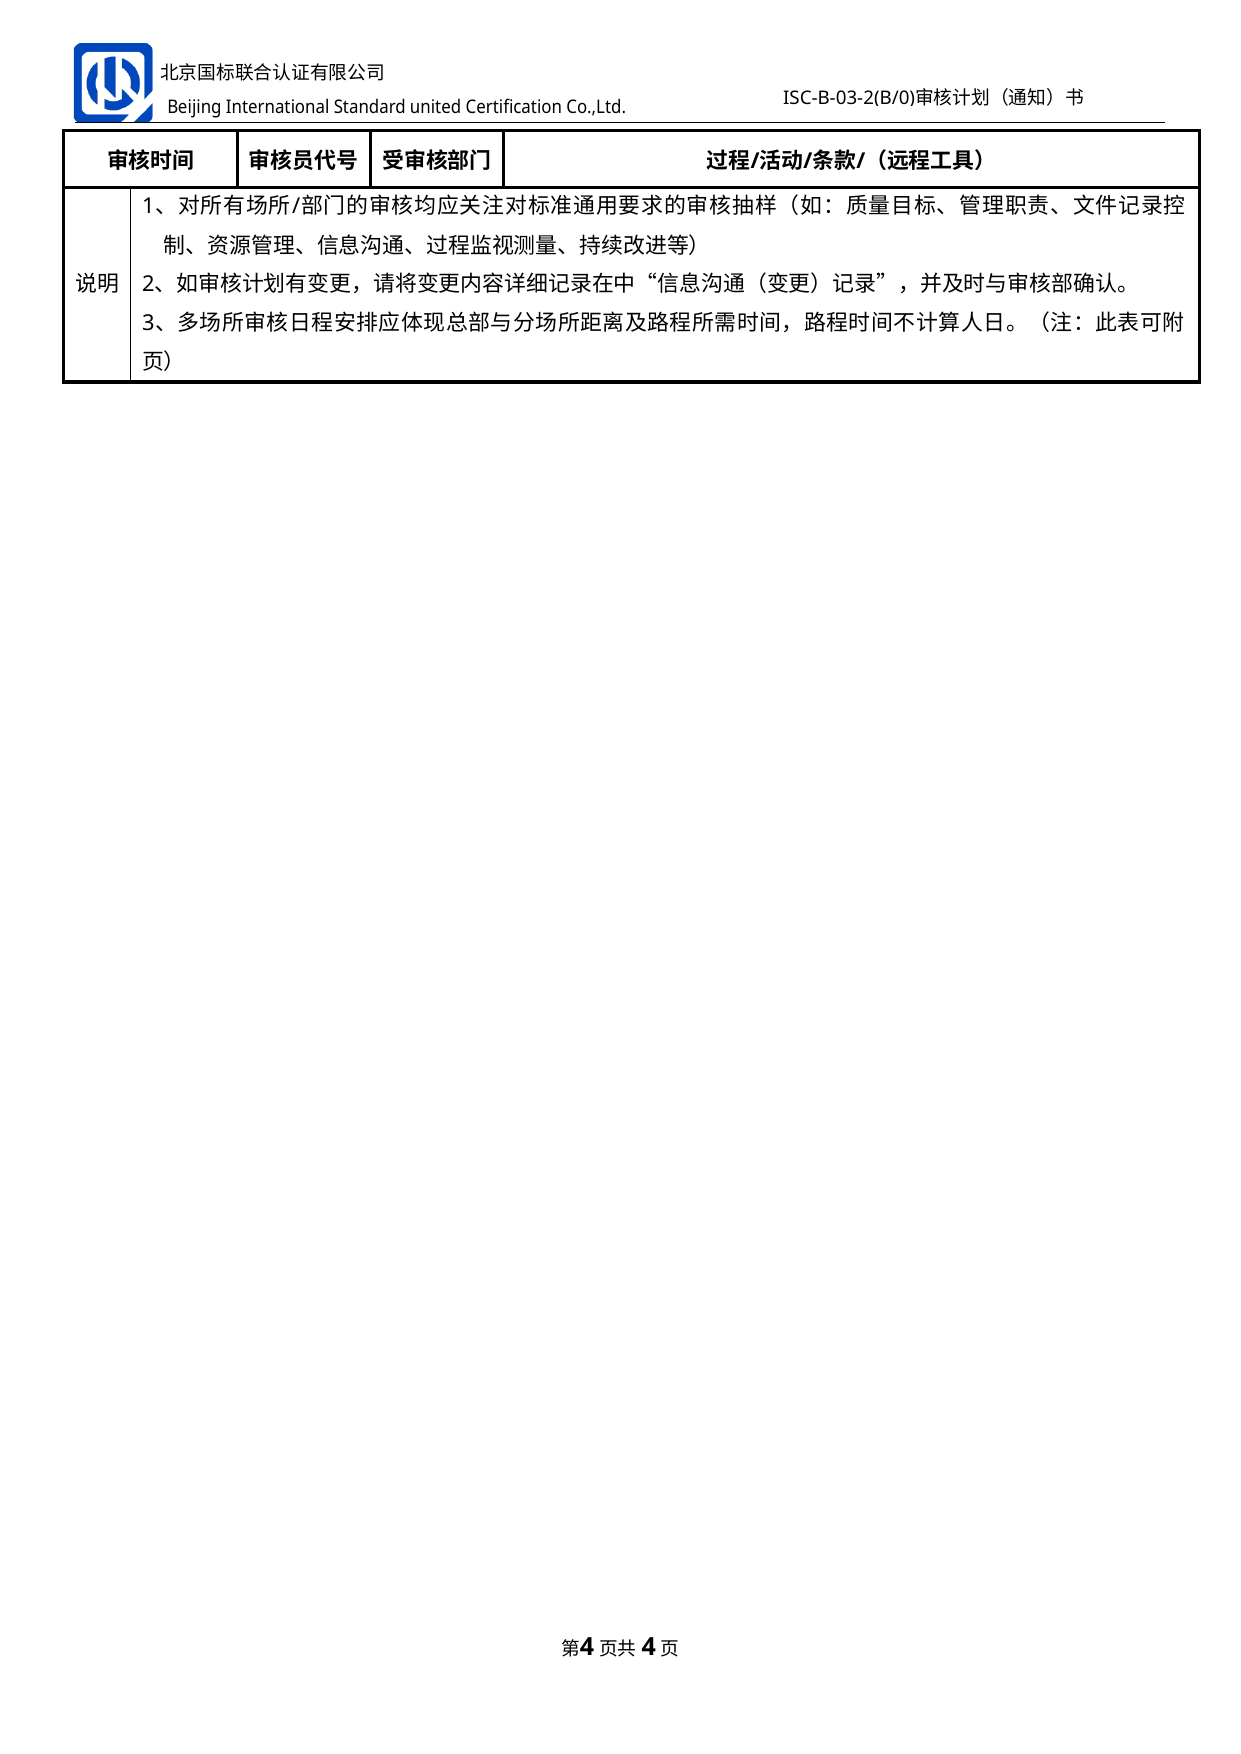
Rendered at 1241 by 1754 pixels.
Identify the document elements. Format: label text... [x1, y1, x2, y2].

table_header 过程/活动/条款/（远程工具） [505, 132, 1198, 186]
table_header 审核时间 [65, 132, 236, 186]
table_header 受审核部门 [372, 132, 502, 186]
table_header 审核员代号 [239, 132, 369, 186]
picture [73, 43, 153, 123]
table_cell 说明 [65, 189, 130, 380]
table_cell 1、对所有场所/部门的审核均应关注对标准通用要求的审核抽样（如：质量目标、管理职责、文件记录控制、资源管理、信息沟通、过程监视测量、持续改进等） 2、如审核计划有变更，请将变更内容详细记录在中“信息沟通（变更）记录”，并及时与审核部确认。 3、多场所审核日程安排应体现总部与分场所距离及路程所需时间，路程时间不计算人日。（注：此表可附页） [131, 189, 1198, 380]
